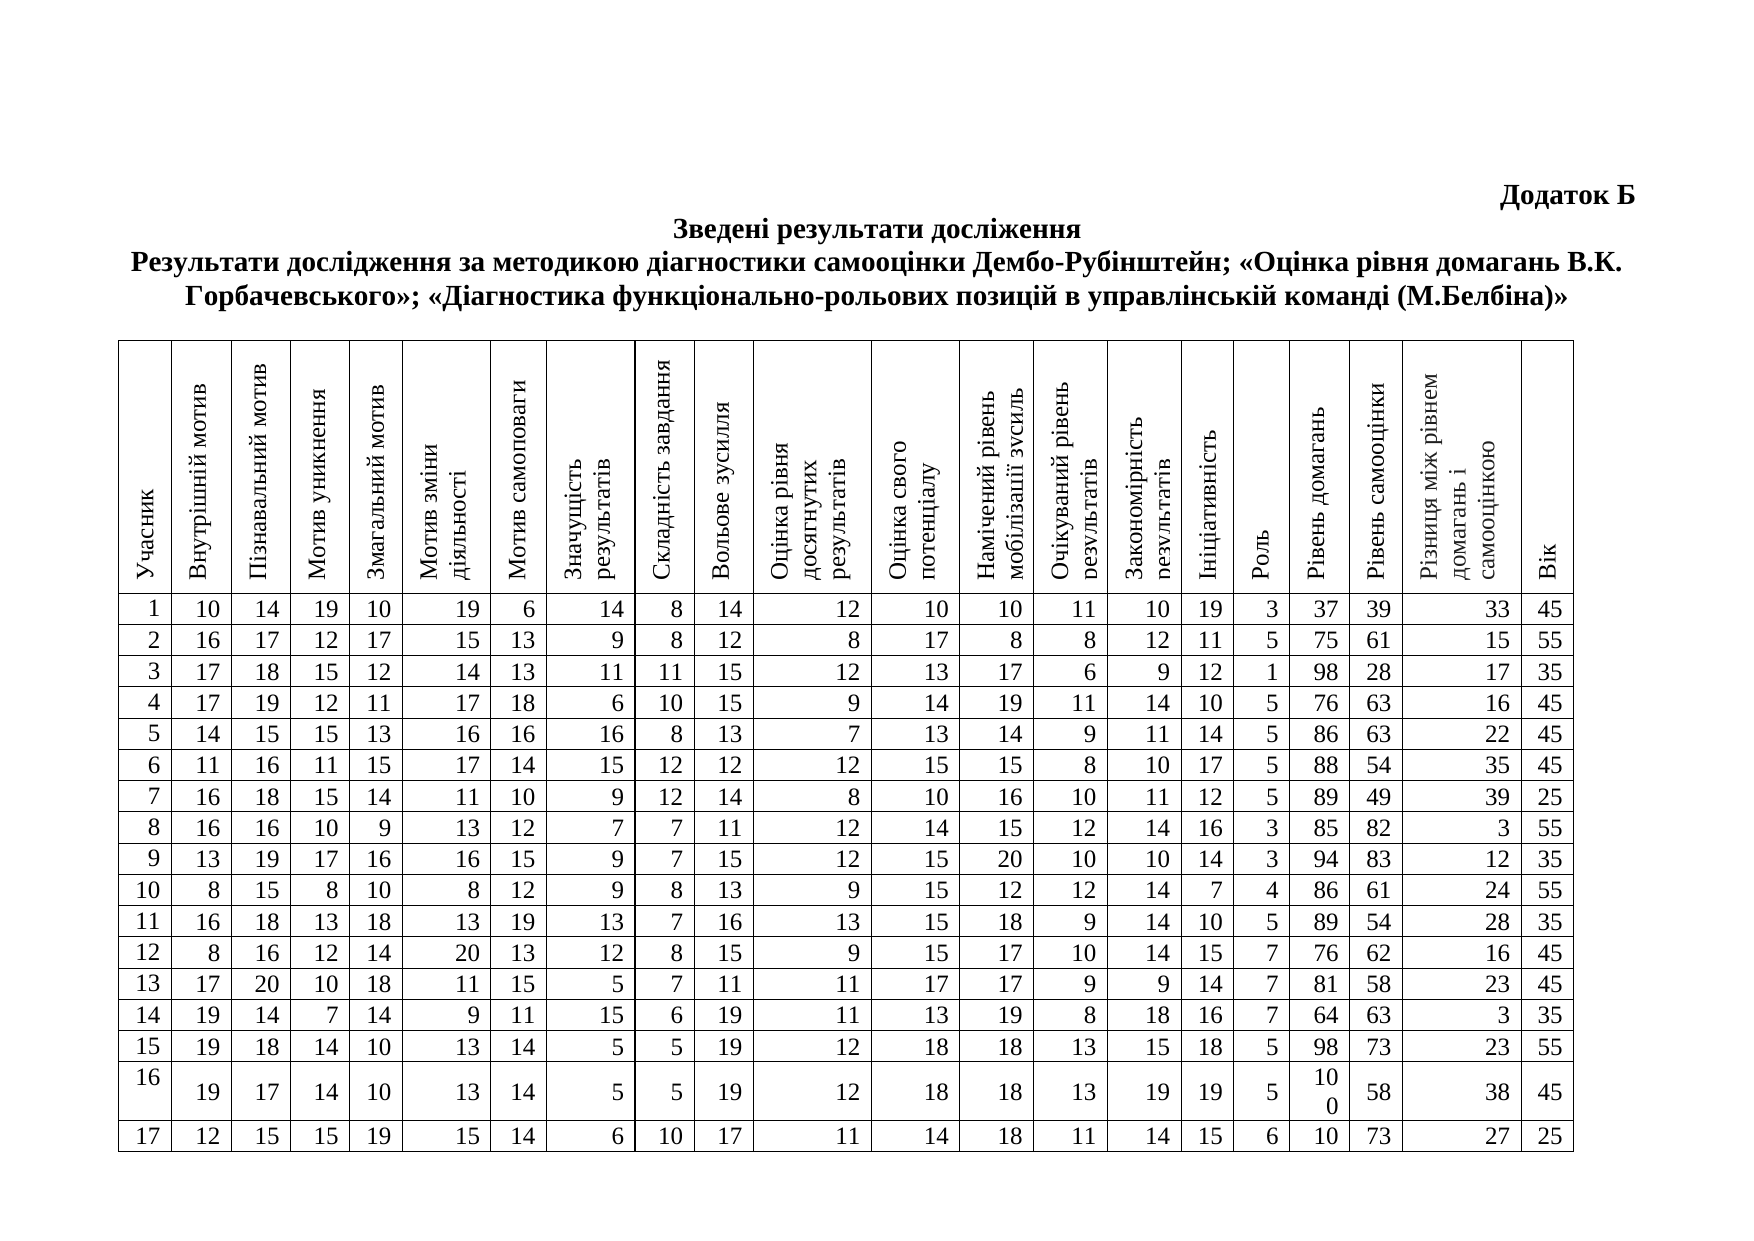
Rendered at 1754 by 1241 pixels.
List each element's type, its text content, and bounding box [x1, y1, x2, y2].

table_cell 55 [1522, 875, 1573, 905]
table_cell 15 [695, 656, 753, 686]
table_cell 18 [491, 687, 546, 717]
table_header Оцінка рівня досягнутих результатів [754, 341, 871, 592]
table_cell 12 [636, 781, 694, 811]
table_cell 12 [754, 750, 871, 780]
table_cell 63 [1350, 719, 1402, 749]
table_cell 14 [872, 1121, 959, 1151]
table_cell 8 [636, 875, 694, 905]
table_cell 62 [1350, 937, 1402, 967]
table_header Ініціативність [1182, 341, 1233, 592]
table_cell 17 [872, 969, 959, 999]
table_cell 19 [291, 594, 349, 624]
table_cell 11 [1182, 625, 1233, 655]
table_cell 18 [232, 1031, 290, 1061]
table_cell 35 [1522, 844, 1573, 874]
table_cell 19 [695, 1062, 753, 1120]
table_cell 12 [754, 656, 871, 686]
table_cell 38 [1403, 1062, 1521, 1120]
table_cell 19 [695, 1031, 753, 1061]
table_cell 5 [1234, 625, 1289, 655]
table_cell 8 [172, 875, 231, 905]
table_cell 9 [119, 844, 171, 874]
table_cell 5 [1234, 1031, 1289, 1061]
table_cell 6 [1034, 656, 1107, 686]
table_cell 16 [172, 625, 231, 655]
table_cell 39 [1403, 781, 1521, 811]
table_cell 17 [960, 969, 1033, 999]
table_cell 15 [547, 750, 634, 780]
table_cell 12 [754, 594, 871, 624]
table_cell 15 [291, 781, 349, 811]
table_cell 98 [1290, 1031, 1349, 1061]
table_cell 10 [1108, 750, 1181, 780]
table_cell 45 [1522, 719, 1573, 749]
table_cell 13 [119, 969, 171, 999]
table_cell 19 [172, 1062, 231, 1120]
table_cell 10 [960, 594, 1033, 624]
table_cell 17 [403, 687, 490, 717]
table_cell 11 [172, 750, 231, 780]
table_cell 15 [491, 844, 546, 874]
table_cell 15 [872, 750, 959, 780]
table_cell 12 [547, 937, 634, 967]
table_cell 8 [754, 781, 871, 811]
table_cell 9 [1034, 906, 1107, 936]
table_cell 14 [232, 1000, 290, 1030]
table_cell 15 [232, 719, 290, 749]
table_cell 16 [119, 1062, 171, 1120]
table_header Мотив зміни діяльності [403, 341, 490, 592]
table_cell 10 [636, 687, 694, 717]
table_cell 16 [1182, 812, 1233, 842]
table_cell 13 [491, 937, 546, 967]
table_cell 15 [1403, 625, 1521, 655]
table_cell 10 [872, 594, 959, 624]
table_cell 6 [547, 687, 634, 717]
table_cell 16 [695, 906, 753, 936]
table_cell 14 [960, 719, 1033, 749]
table_cell 75 [1290, 625, 1349, 655]
table_cell 45 [1522, 750, 1573, 780]
table_header Різниця між рівнем домагань і самооцінкою [1403, 341, 1521, 592]
table_cell 8 [960, 625, 1033, 655]
table_cell 27 [1403, 1121, 1521, 1151]
table_cell 45 [1522, 687, 1573, 717]
table_cell 14 [1108, 937, 1181, 967]
table_header Значущість результатів [547, 341, 634, 592]
table_cell 73 [1350, 1121, 1402, 1151]
table_cell 17 [119, 1121, 171, 1151]
table_cell 14 [1108, 687, 1181, 717]
table_cell 12 [695, 750, 753, 780]
table_cell 49 [1350, 781, 1402, 811]
table_cell 11 [1034, 687, 1107, 717]
table_cell 13 [695, 875, 753, 905]
table_cell 15 [403, 625, 490, 655]
table_cell 7 [1182, 875, 1233, 905]
table_cell 15 [291, 719, 349, 749]
table_cell 81 [1290, 969, 1349, 999]
table_cell 9 [547, 875, 634, 905]
table_cell 19 [960, 1000, 1033, 1030]
table_cell 11 [754, 1000, 871, 1030]
table_cell 15 [291, 1121, 349, 1151]
table_cell 13 [403, 1062, 490, 1120]
table_cell 12 [1182, 781, 1233, 811]
table_cell 16 [1403, 937, 1521, 967]
table_cell 11 [1034, 594, 1107, 624]
table_cell 7 [291, 1000, 349, 1030]
table_cell 63 [1350, 1000, 1402, 1030]
table_cell 10 [350, 1062, 402, 1120]
table_cell 1 [1234, 656, 1289, 686]
table_cell 11 [491, 1000, 546, 1030]
table_cell 13 [547, 906, 634, 936]
table_cell 15 [403, 1121, 490, 1151]
table_cell 58 [1350, 1062, 1402, 1120]
table_cell 8 [636, 625, 694, 655]
table_header Змагальний мотив [350, 341, 402, 592]
table_cell 13 [754, 906, 871, 936]
table_cell 10 [350, 875, 402, 905]
table_cell 35 [1522, 656, 1573, 686]
table_cell 14 [350, 1000, 402, 1030]
table_cell 5 [1234, 687, 1289, 717]
table_cell 19 [403, 594, 490, 624]
table_cell 18 [960, 1031, 1033, 1061]
table_cell 14 [119, 1000, 171, 1030]
table_cell 16 [1403, 687, 1521, 717]
table_cell 33 [1403, 594, 1521, 624]
table_cell 9 [754, 687, 871, 717]
table_cell 13 [872, 1000, 959, 1030]
table_cell 89 [1290, 781, 1349, 811]
table_cell 18 [232, 906, 290, 936]
table_header Складність завдання [636, 341, 694, 592]
table_cell 55 [1522, 625, 1573, 655]
table_cell 73 [1350, 1031, 1402, 1061]
table_cell 17 [403, 750, 490, 780]
table_cell 6 [547, 1121, 634, 1151]
table_cell 58 [1350, 969, 1402, 999]
table_cell 55 [1522, 1031, 1573, 1061]
table_cell 4 [119, 687, 171, 717]
table_cell 16 [403, 719, 490, 749]
table_cell 10 [1108, 844, 1181, 874]
table_cell 35 [1522, 906, 1573, 936]
table_cell 14 [291, 1031, 349, 1061]
table_cell 14 [695, 781, 753, 811]
table_cell 10 [172, 594, 231, 624]
table_cell 18 [960, 1062, 1033, 1120]
table_cell 18 [872, 1062, 959, 1120]
table_cell 9 [403, 1000, 490, 1030]
table_cell 8 [291, 875, 349, 905]
table_cell 94 [1290, 844, 1349, 874]
table_cell 14 [1182, 969, 1233, 999]
table_cell 5 [636, 1031, 694, 1061]
table_cell 14 [695, 594, 753, 624]
table_cell 14 [350, 781, 402, 811]
table_cell 12 [1034, 812, 1107, 842]
table_cell 11 [1108, 719, 1181, 749]
table_header Рівень самооцінки [1350, 341, 1402, 592]
table_cell 3 [119, 656, 171, 686]
table_cell 14 [172, 719, 231, 749]
table_header Очікуваний рівень результатів [1034, 341, 1107, 592]
table_cell 16 [232, 750, 290, 780]
table_header Вік [1522, 341, 1573, 592]
table_cell 16 [403, 844, 490, 874]
table_cell 16 [1182, 1000, 1233, 1030]
table_cell 5 [1234, 719, 1289, 749]
table_cell 9 [754, 937, 871, 967]
table_cell 11 [403, 781, 490, 811]
table_cell 12 [119, 937, 171, 967]
table_cell 45 [1522, 937, 1573, 967]
table_cell 39 [1350, 594, 1402, 624]
table_cell 13 [172, 844, 231, 874]
table_cell 10 [491, 781, 546, 811]
table_cell 16 [172, 906, 231, 936]
table_cell 7 [119, 781, 171, 811]
table_cell 54 [1350, 750, 1402, 780]
table_header Роль [1234, 341, 1289, 592]
table_cell 12 [172, 1121, 231, 1151]
table_cell 8 [1034, 625, 1107, 655]
table_cell 3 [1234, 594, 1289, 624]
table_cell 13 [695, 719, 753, 749]
table_cell 3 [1234, 812, 1289, 842]
table_cell 28 [1350, 656, 1402, 686]
table_cell 7 [754, 719, 871, 749]
table_cell 13 [491, 625, 546, 655]
table_cell 45 [1522, 1062, 1573, 1120]
table_cell 12 [754, 1031, 871, 1061]
table_cell 89 [1290, 906, 1349, 936]
table_cell 11 [403, 969, 490, 999]
table_cell 15 [119, 1031, 171, 1061]
table_cell 83 [1350, 844, 1402, 874]
table_cell 100 [1290, 1062, 1349, 1120]
table_cell 15 [1108, 1031, 1181, 1061]
table_cell 12 [754, 812, 871, 842]
table_cell 19 [960, 687, 1033, 717]
table_cell 13 [403, 906, 490, 936]
table_cell 14 [547, 594, 634, 624]
table_cell 45 [1522, 969, 1573, 999]
table_cell 20 [232, 969, 290, 999]
table_cell 7 [636, 844, 694, 874]
table_header Намічений рівень мобілізації зусиль [960, 341, 1033, 592]
table_cell 7 [1234, 937, 1289, 967]
table_cell 35 [1522, 1000, 1573, 1030]
table_cell 12 [754, 1062, 871, 1120]
table_cell 19 [172, 1000, 231, 1030]
table_header Мотив уникнення [291, 341, 349, 592]
table_cell 15 [960, 812, 1033, 842]
table_cell 17 [1182, 750, 1233, 780]
table_cell 14 [403, 656, 490, 686]
table_cell 86 [1290, 875, 1349, 905]
table_cell 14 [1182, 719, 1233, 749]
table_cell 15 [350, 750, 402, 780]
table_cell 100 [1290, 1121, 1349, 1151]
table_cell 17 [960, 656, 1033, 686]
table_cell 17 [695, 1121, 753, 1151]
table_cell 10 [119, 875, 171, 905]
table_cell 8 [119, 812, 171, 842]
table_cell 11 [1034, 1121, 1107, 1151]
table_cell 5 [547, 1031, 634, 1061]
table_cell 13 [1034, 1062, 1107, 1120]
table_cell 11 [695, 812, 753, 842]
table_cell 8 [1034, 750, 1107, 780]
table_cell 17 [1403, 656, 1521, 686]
table_cell 2 [119, 625, 171, 655]
table_cell 12 [491, 875, 546, 905]
table_cell 85 [1290, 812, 1349, 842]
table_cell 15 [872, 906, 959, 936]
table_cell 54 [1350, 906, 1402, 936]
table_cell 12 [491, 812, 546, 842]
table_cell 17 [172, 969, 231, 999]
table_cell 9 [547, 781, 634, 811]
table_cell 24 [1403, 875, 1521, 905]
table_cell 82 [1350, 812, 1402, 842]
table_cell 15 [491, 969, 546, 999]
table_cell 16 [172, 781, 231, 811]
table_cell 19 [350, 1121, 402, 1151]
table_header Пізнавальний мотив [232, 341, 290, 592]
table_cell 61 [1350, 875, 1402, 905]
table_cell 19 [491, 906, 546, 936]
table_cell 25 [1522, 781, 1573, 811]
table_cell 37 [1290, 594, 1349, 624]
table_cell 14 [1108, 875, 1181, 905]
table_cell 18 [350, 969, 402, 999]
table_cell 5 [636, 1062, 694, 1120]
table_cell 11 [119, 906, 171, 936]
table_cell 9 [754, 875, 871, 905]
table_cell 6 [636, 1000, 694, 1030]
table_cell 86 [1290, 719, 1349, 749]
table_cell 6 [1234, 1121, 1289, 1151]
table_cell 14 [1182, 844, 1233, 874]
table_cell 9 [1034, 969, 1107, 999]
table_cell 16 [547, 719, 634, 749]
table_cell 8 [636, 937, 694, 967]
table_cell 7 [636, 812, 694, 842]
table_cell 19 [1182, 1062, 1233, 1120]
table_cell 61 [1350, 625, 1402, 655]
table_cell 28 [1403, 906, 1521, 936]
table_cell 10 [1182, 906, 1233, 936]
table_cell 12 [291, 937, 349, 967]
table_cell 14 [491, 750, 546, 780]
table_cell 76 [1290, 687, 1349, 717]
table_cell 15 [695, 687, 753, 717]
table_cell 14 [1108, 812, 1181, 842]
table_cell 8 [754, 625, 871, 655]
table_cell 11 [547, 656, 634, 686]
table_cell 5 [119, 719, 171, 749]
table_header Рівень домагань [1290, 341, 1349, 592]
table_cell 8 [636, 719, 694, 749]
table_cell 18 [232, 656, 290, 686]
table_cell 11 [636, 656, 694, 686]
table_cell 14 [350, 937, 402, 967]
table_cell 19 [1182, 594, 1233, 624]
table_cell 17 [291, 844, 349, 874]
table_cell 8 [172, 937, 231, 967]
table_cell 18 [960, 906, 1033, 936]
table_cell 13 [403, 812, 490, 842]
table_cell 13 [491, 656, 546, 686]
table_cell 17 [232, 625, 290, 655]
table_cell 3 [1234, 844, 1289, 874]
table_cell 13 [872, 656, 959, 686]
table_cell 15 [960, 750, 1033, 780]
table_cell 16 [960, 781, 1033, 811]
table_cell 12 [1403, 844, 1521, 874]
table_cell 63 [1350, 687, 1402, 717]
table_cell 10 [1108, 594, 1181, 624]
table_cell 7 [636, 906, 694, 936]
table_cell 12 [1108, 625, 1181, 655]
table_cell 12 [291, 625, 349, 655]
table_cell 16 [232, 937, 290, 967]
table_cell 12 [636, 750, 694, 780]
table_cell 8 [1034, 1000, 1107, 1030]
table_cell 14 [491, 1062, 546, 1120]
table_cell 11 [291, 750, 349, 780]
table_cell 9 [350, 812, 402, 842]
table_cell 18 [350, 906, 402, 936]
table_cell 17 [350, 625, 402, 655]
table_cell 10 [291, 812, 349, 842]
table_cell 23 [1403, 1031, 1521, 1061]
table_cell 11 [695, 969, 753, 999]
table_cell 9 [1108, 656, 1181, 686]
table_cell 11 [754, 1121, 871, 1151]
table_cell 15 [1182, 937, 1233, 967]
table_cell 13 [1034, 1031, 1107, 1061]
table_cell 7 [547, 812, 634, 842]
table_cell 14 [1108, 1121, 1181, 1151]
table_cell 12 [1034, 875, 1107, 905]
table_cell 5 [1234, 750, 1289, 780]
table_cell 17 [172, 656, 231, 686]
table_cell 15 [872, 875, 959, 905]
table_cell 12 [291, 687, 349, 717]
table_cell 12 [960, 875, 1033, 905]
table_cell 15 [872, 937, 959, 967]
table_cell 17 [232, 1062, 290, 1120]
table_cell 13 [872, 719, 959, 749]
table_cell 64 [1290, 1000, 1349, 1030]
table_cell 10 [1182, 687, 1233, 717]
table_cell 10 [872, 781, 959, 811]
table_cell 17 [172, 687, 231, 717]
table_cell 7 [1234, 1000, 1289, 1030]
table_cell 45 [1522, 594, 1573, 624]
table_cell 9 [547, 844, 634, 874]
table_cell 15 [1182, 1121, 1233, 1151]
table_cell 22 [1403, 719, 1521, 749]
table_cell 76 [1290, 937, 1349, 967]
table_cell 8 [403, 875, 490, 905]
table_cell 11 [350, 687, 402, 717]
table_cell 5 [547, 969, 634, 999]
table_cell 12 [695, 625, 753, 655]
table_cell 35 [1403, 750, 1521, 780]
table_cell 13 [291, 906, 349, 936]
table_cell 6 [491, 594, 546, 624]
table_cell 10 [1034, 844, 1107, 874]
table_cell 17 [872, 625, 959, 655]
table_cell 3 [1403, 812, 1521, 842]
table_cell 15 [291, 656, 349, 686]
table_cell 18 [1108, 1000, 1181, 1030]
table_cell 14 [491, 1121, 546, 1151]
table_cell 3 [1403, 1000, 1521, 1030]
table_cell 6 [119, 750, 171, 780]
table_cell 10 [291, 969, 349, 999]
table_cell 10 [636, 1121, 694, 1151]
table_cell 15 [695, 937, 753, 967]
table_cell 9 [1034, 719, 1107, 749]
table_cell 5 [547, 1062, 634, 1120]
table_cell 7 [636, 969, 694, 999]
table_cell 1 [119, 594, 171, 624]
table_cell 16 [350, 844, 402, 874]
table_cell 19 [232, 844, 290, 874]
text Результати дослідження за методикою діагностики самооцінки Дембо-Рубінштейн; «Оцінка рівня домагань В.К. Горбачевського»; «Діагностика функціонально-рольових позицій в управлінській команді (М.Белбіна)» [118, 244, 1636, 311]
table_cell 20 [403, 937, 490, 967]
table_cell 15 [695, 844, 753, 874]
table_header Мотив самоповаги [491, 341, 546, 592]
table_cell 19 [232, 687, 290, 717]
table_cell 17 [960, 937, 1033, 967]
table_cell 13 [403, 1031, 490, 1061]
table_cell 8 [636, 594, 694, 624]
table_cell 10 [350, 594, 402, 624]
table_cell 18 [960, 1121, 1033, 1151]
table_cell 5 [1234, 906, 1289, 936]
table_header Закономірність результатів [1108, 341, 1181, 592]
table_cell 16 [491, 719, 546, 749]
table_cell 88 [1290, 750, 1349, 780]
table_cell 14 [1108, 906, 1181, 936]
table_cell 98 [1290, 656, 1349, 686]
table_cell 19 [1108, 1062, 1181, 1120]
table_cell 12 [1182, 656, 1233, 686]
table_cell 9 [1108, 969, 1181, 999]
table_cell 14 [491, 1031, 546, 1061]
table_cell 13 [350, 719, 402, 749]
table_header Внутрішній мотив [172, 341, 231, 592]
table_cell 15 [232, 1121, 290, 1151]
text Зведені результати досліження [118, 211, 1636, 244]
table_cell 5 [1234, 1062, 1289, 1120]
table_cell 20 [960, 844, 1033, 874]
table_cell 14 [232, 594, 290, 624]
table_cell 14 [872, 687, 959, 717]
table_cell 10 [1034, 937, 1107, 967]
table_header Вольове зусилля [695, 341, 753, 592]
table_cell 15 [547, 1000, 634, 1030]
table_cell 15 [232, 875, 290, 905]
table_cell 23 [1403, 969, 1521, 999]
table_cell 18 [872, 1031, 959, 1061]
table_cell 5 [1234, 781, 1289, 811]
table_cell 18 [232, 781, 290, 811]
table_cell 19 [172, 1031, 231, 1061]
table_cell 18 [1182, 1031, 1233, 1061]
table_cell 12 [754, 844, 871, 874]
table_cell 19 [695, 1000, 753, 1030]
table_cell 10 [1034, 781, 1107, 811]
table_header Учасник [119, 341, 171, 592]
text Додаток Б [118, 177, 1636, 211]
table_cell 16 [172, 812, 231, 842]
table_cell 11 [754, 969, 871, 999]
table_cell 12 [350, 656, 402, 686]
table_cell 10 [350, 1031, 402, 1061]
table_cell 14 [872, 812, 959, 842]
table_cell 16 [232, 812, 290, 842]
table_cell 4 [1234, 875, 1289, 905]
table_cell 7 [1234, 969, 1289, 999]
table_cell 11 [1108, 781, 1181, 811]
table_cell 15 [872, 844, 959, 874]
table_header Оцінка свого потенціалу [872, 341, 959, 592]
table_cell 14 [291, 1062, 349, 1120]
table_cell 55 [1522, 812, 1573, 842]
table_cell 25 [1522, 1121, 1573, 1151]
table_cell 9 [547, 625, 634, 655]
